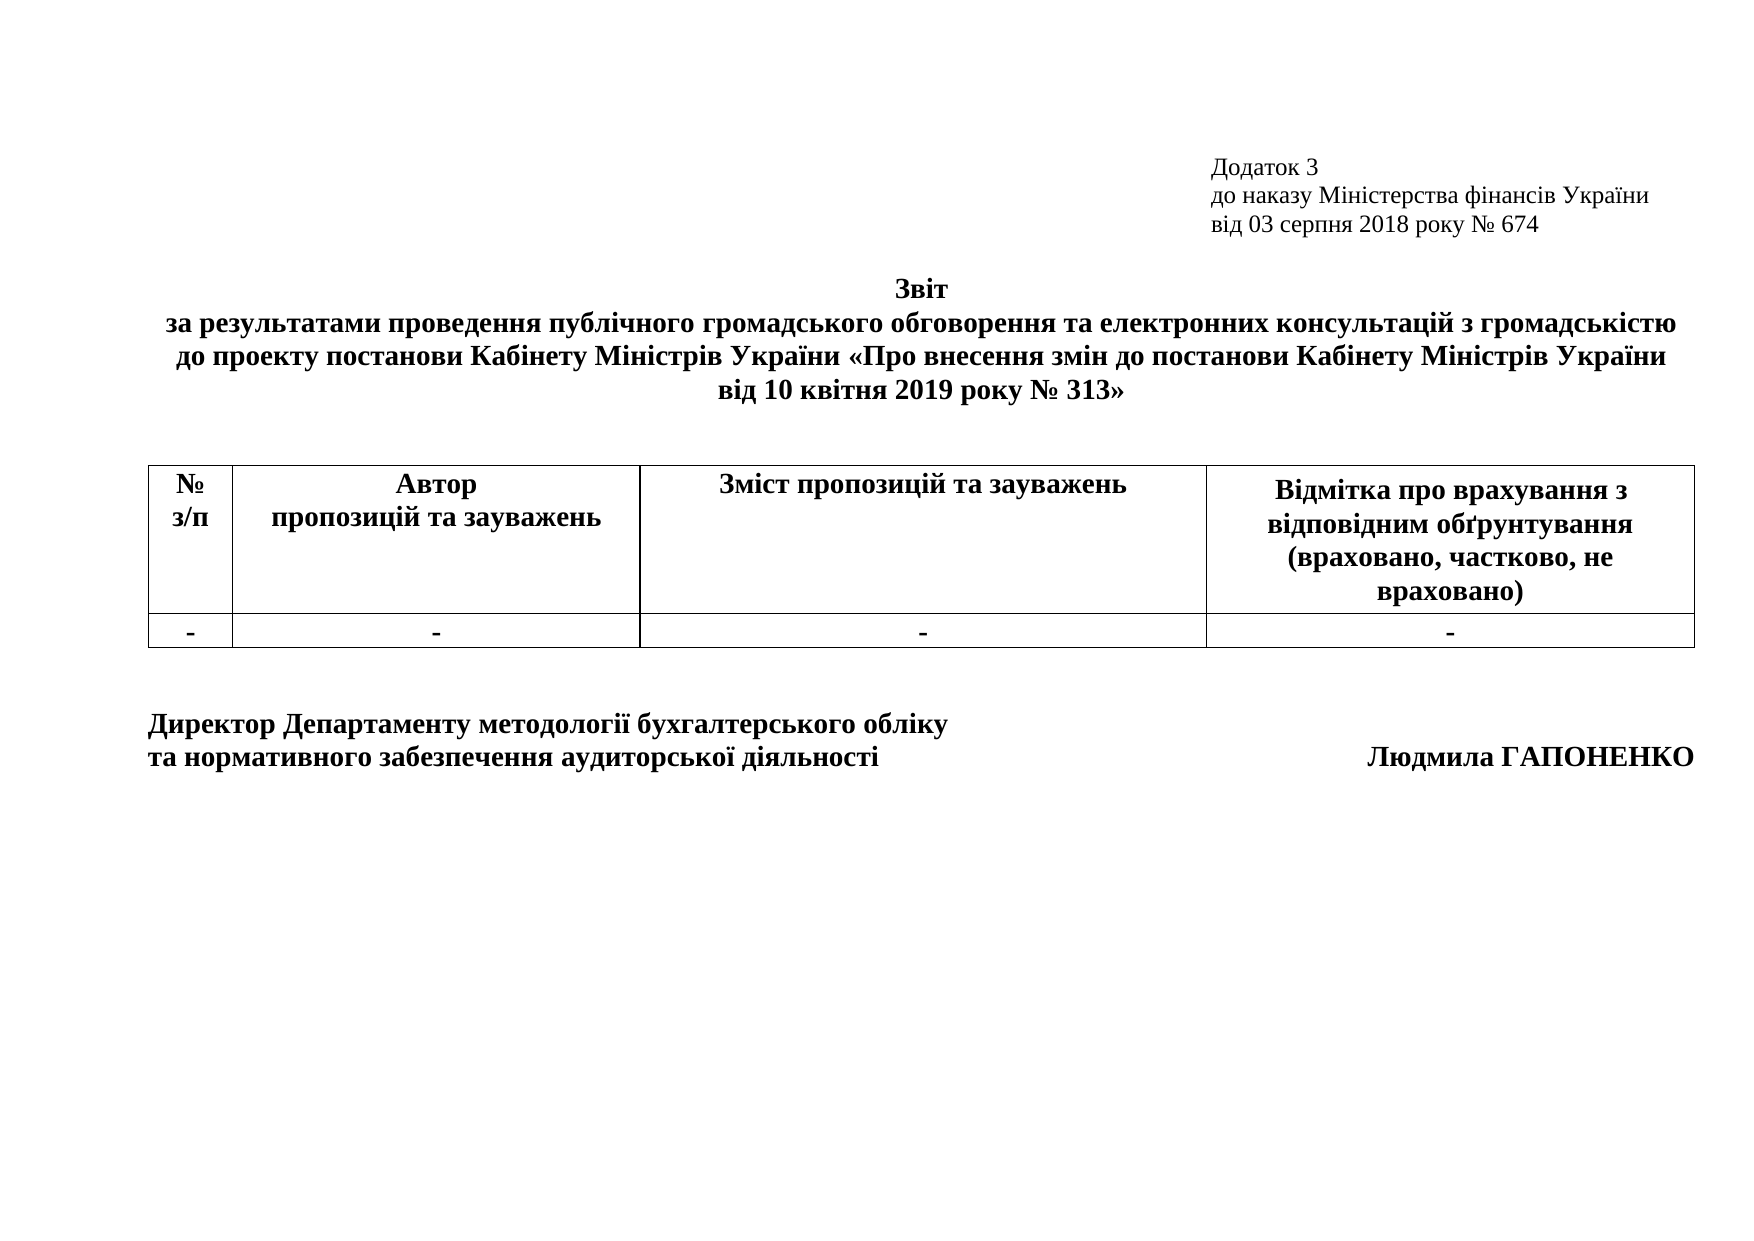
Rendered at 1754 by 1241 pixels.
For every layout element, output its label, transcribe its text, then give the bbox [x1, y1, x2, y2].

table_header Відмітка про врахування з відповідним обґрунтування (враховано, частково, не враховано) [1207, 466, 1694, 613]
subtitle від 10 квітня 2019 року № 313» [148, 372, 1695, 406]
table_header Автор пропозицій та зауважень [233, 466, 639, 613]
subtitle до проекту постанови Кабінету Міністрів України «Про внесення змін до постанови Кабінету Міністрів України [148, 338, 1695, 372]
text та нормативного забезпечення аудиторської діяльності Людмила ГАПОНЕНКО [148, 739, 1695, 773]
table_cell - [641, 614, 1206, 647]
text Додаток 3 [1211, 152, 1695, 180]
table_header Зміст пропозицій та зауважень [641, 466, 1206, 613]
text від 03 серпня 2018 року № 674 [1211, 209, 1695, 238]
table_header № з/п [149, 466, 232, 613]
table_cell - [1207, 614, 1694, 647]
table_cell - [233, 614, 639, 647]
table_cell - [149, 614, 232, 647]
text Директор Департаменту методології бухгалтерського обліку [148, 706, 1695, 739]
text Звіт [148, 271, 1695, 305]
text за результатами проведення публічного громадського обговорення та електронних консультацій з громадськістю [148, 305, 1695, 338]
text до наказу Міністерства фінансів України [1211, 180, 1695, 209]
